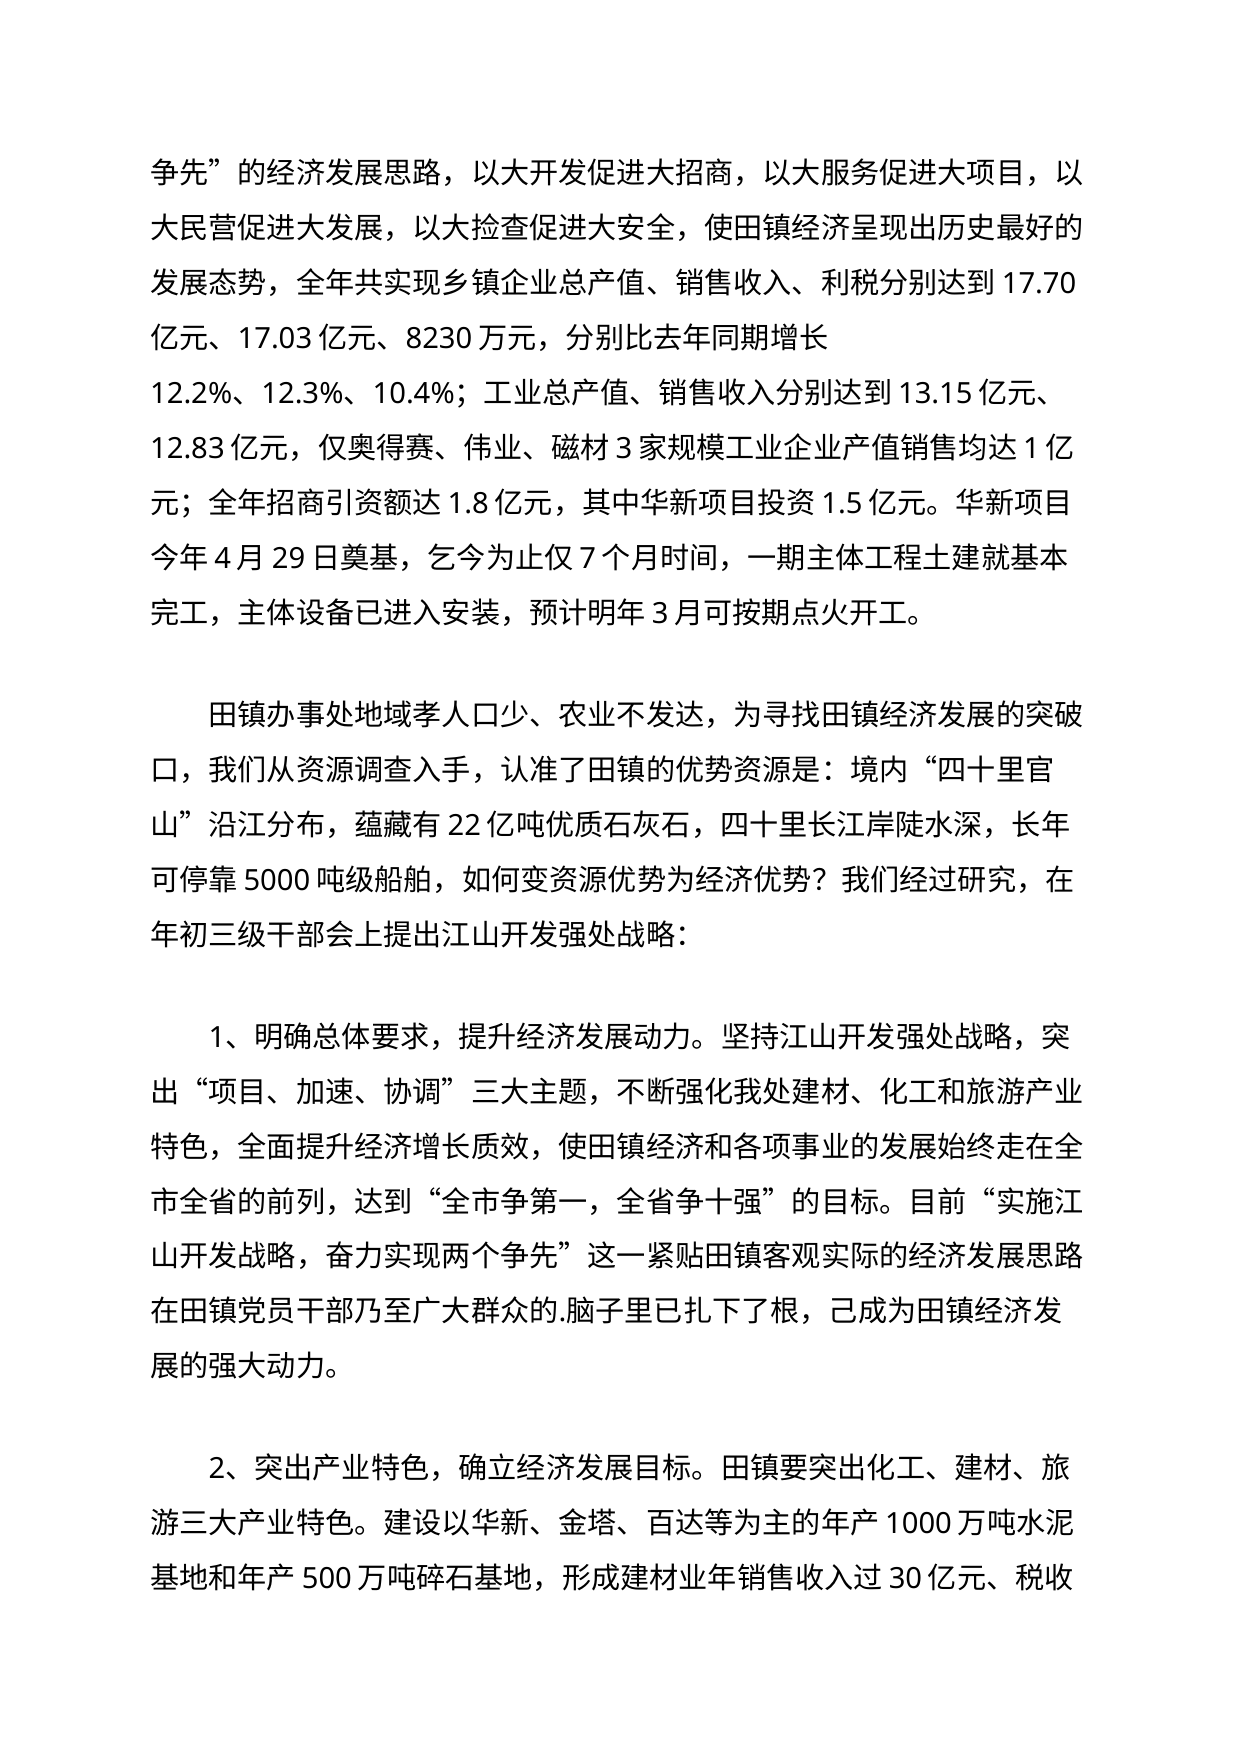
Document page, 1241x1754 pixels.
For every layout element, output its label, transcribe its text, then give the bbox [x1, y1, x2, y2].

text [150, 150, 1090, 632]
text 田镇办事处地域孝人口少、农业不发达，为寻找田镇经济发展的突破口，我们从资源调查入手，认准了田镇的优势资源是：境内“四十里官山”沿江分布，蕴藏有22亿吨优质石灰石，四十里长江岸陡水深，长年可停靠5000吨级船舶，如何变资源优势为经济优势？我们经过研究，在年初三级干部会上提出江山开发强处战略： [150, 692, 1090, 954]
text 1、明确总体要求，提升经济发展动力。坚持江山开发强处战略，突出“项目、加速、协调”三大主题，不断强化我处建材、化工和旅游产业特色，全面提升经济增长质效，使田镇经济和各项事业的发展始终走在全市全省的前列，达到“全市争第一，全省争十强”的目标。目前“实施江山开发战略，奋力实现两个争先”这一紧贴田镇客观实际的经济发展思路在田镇党员干部乃至广大群众的.脑子里已扎下了根，己成为田镇经济发展的强大动力。 [150, 1013, 1090, 1385]
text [150, 1445, 1090, 1597]
